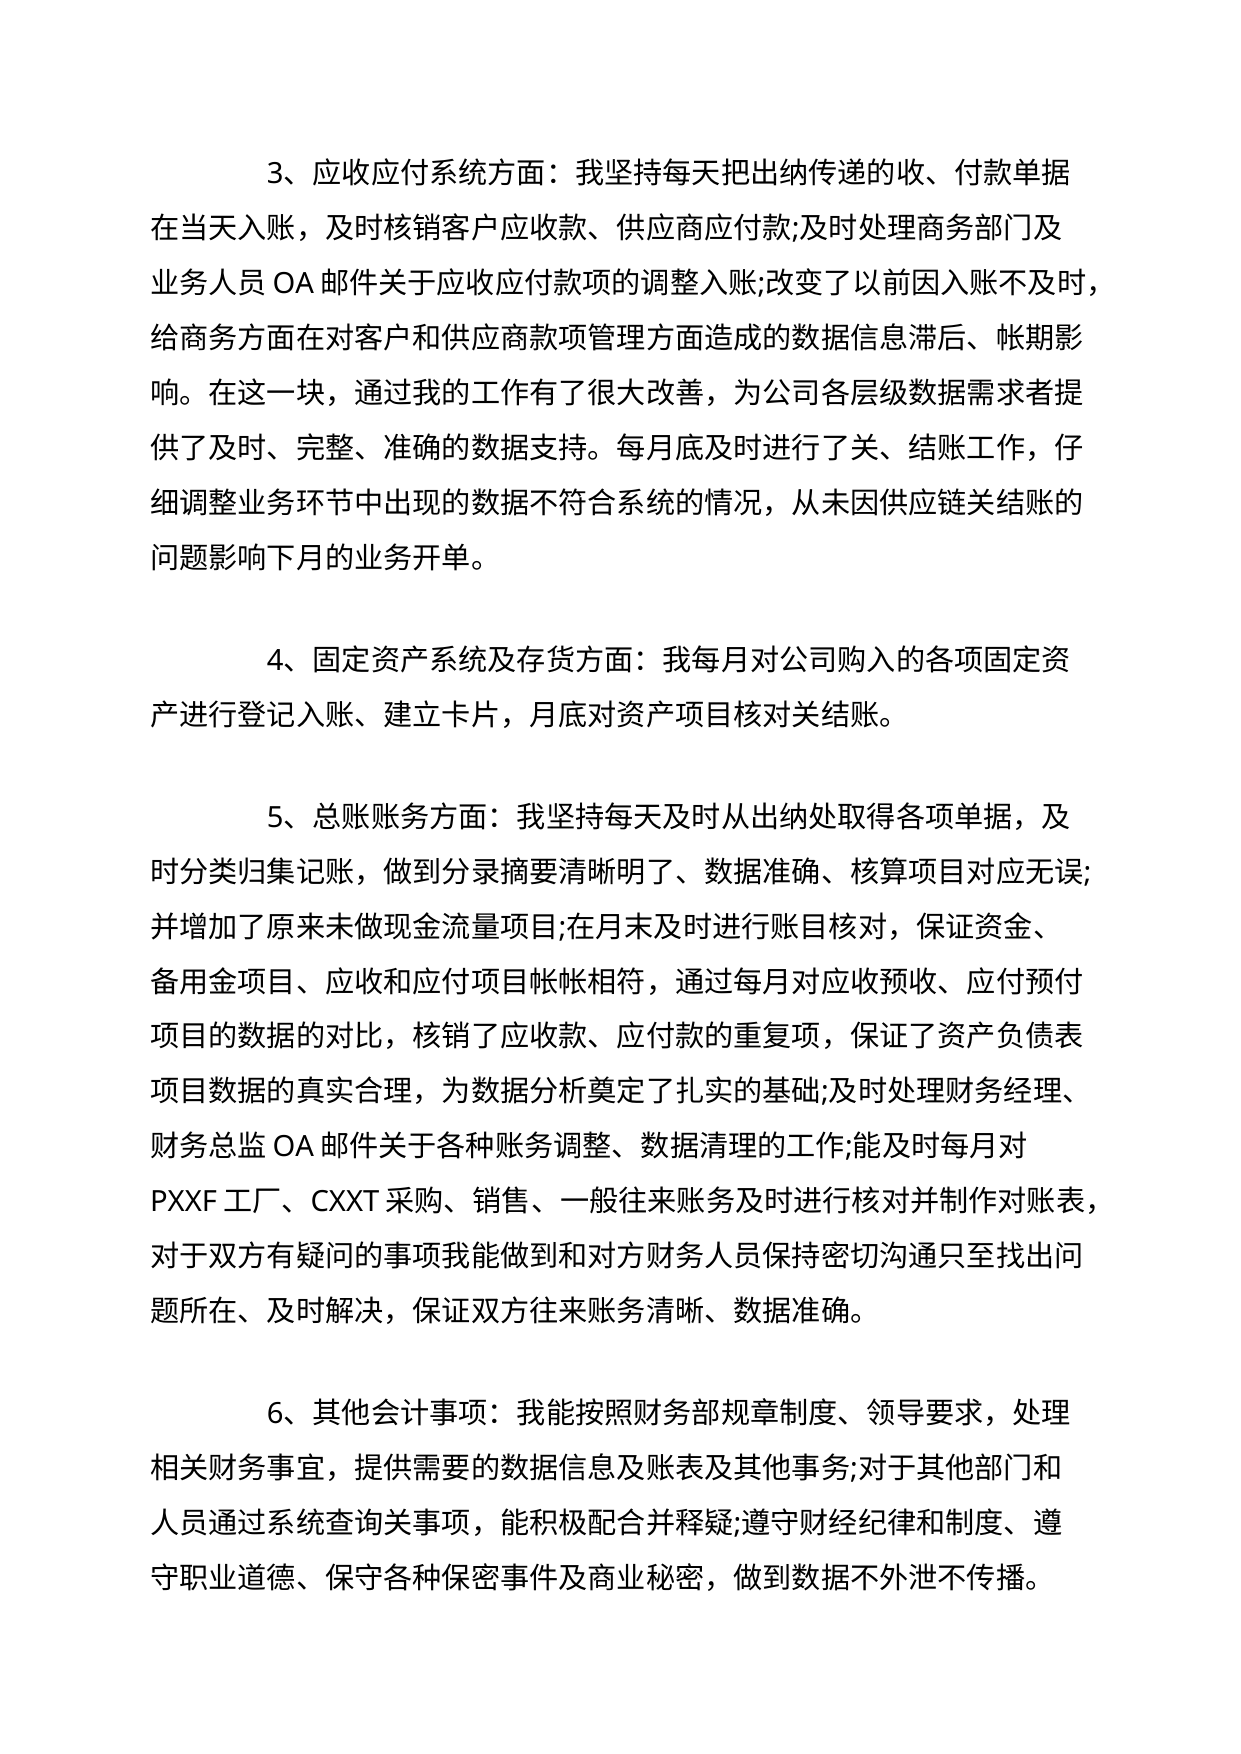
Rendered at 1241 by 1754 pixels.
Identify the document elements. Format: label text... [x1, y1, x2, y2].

text 3、应收应付系统方面：我坚持每天把出纳传递的收、付款单据在当天入账，及时核销客户应收款、供应商应付款;及时处理商务部门及业务人员OA邮件关于应收应付款项的调整入账;改变了以前因入账不及时，给商务方面在对客户和供应商款项管理方面造成的数据信息滞后、帐期影响。在这一块，通过我的工作有了很大改善，为公司各层级数据需求者提供了及时、完整、准确的数据支持。每月底及时进行了关、结账工作，仔细调整业务环节中出现的数据不符合系统的情况，从未因供应链关结账的问题影响下月的业务开单。 [150, 150, 1090, 577]
text 6、其他会计事项：我能按照财务部规章制度、领导要求，处理相关财务事宜，提供需要的数据信息及账表及其他事务;对于其他部门和人员通过系统查询关事项，能积极配合并释疑;遵守财经纪律和制度、遵守职业道德、保守各种保密事件及商业秘密，做到数据不外泄不传播。 [150, 1389, 1090, 1597]
text 5、总账账务方面：我坚持每天及时从出纳处取得各项单据，及时分类归集记账，做到分录摘要清晰明了、数据准确、核算项目对应无误;并增加了原来未做现金流量项目;在月末及时进行账目核对，保证资金、备用金项目、应收和应付项目帐帐相符，通过每月对应收预收、应付预付项目的数据的对比，核销了应收款、应付款的重复项，保证了资产负债表项目数据的真实合理，为数据分析奠定了扎实的基础;及时处理财务经理、财务总监OA邮件关于各种账务调整、数据清理的工作;能及时每月对PXXF工厂、CXXT采购、销售、一般往来账务及时进行核对并制作对账表，对于双方有疑问的事项我能做到和对方财务人员保持密切沟通只至找出问题所在、及时解决，保证双方往来账务清晰、数据准确。 [150, 793, 1090, 1330]
text 4、固定资产系统及存货方面：我每月对公司购入的各项固定资产进行登记入账、建立卡片，月底对资产项目核对关结账。 [150, 636, 1090, 734]
